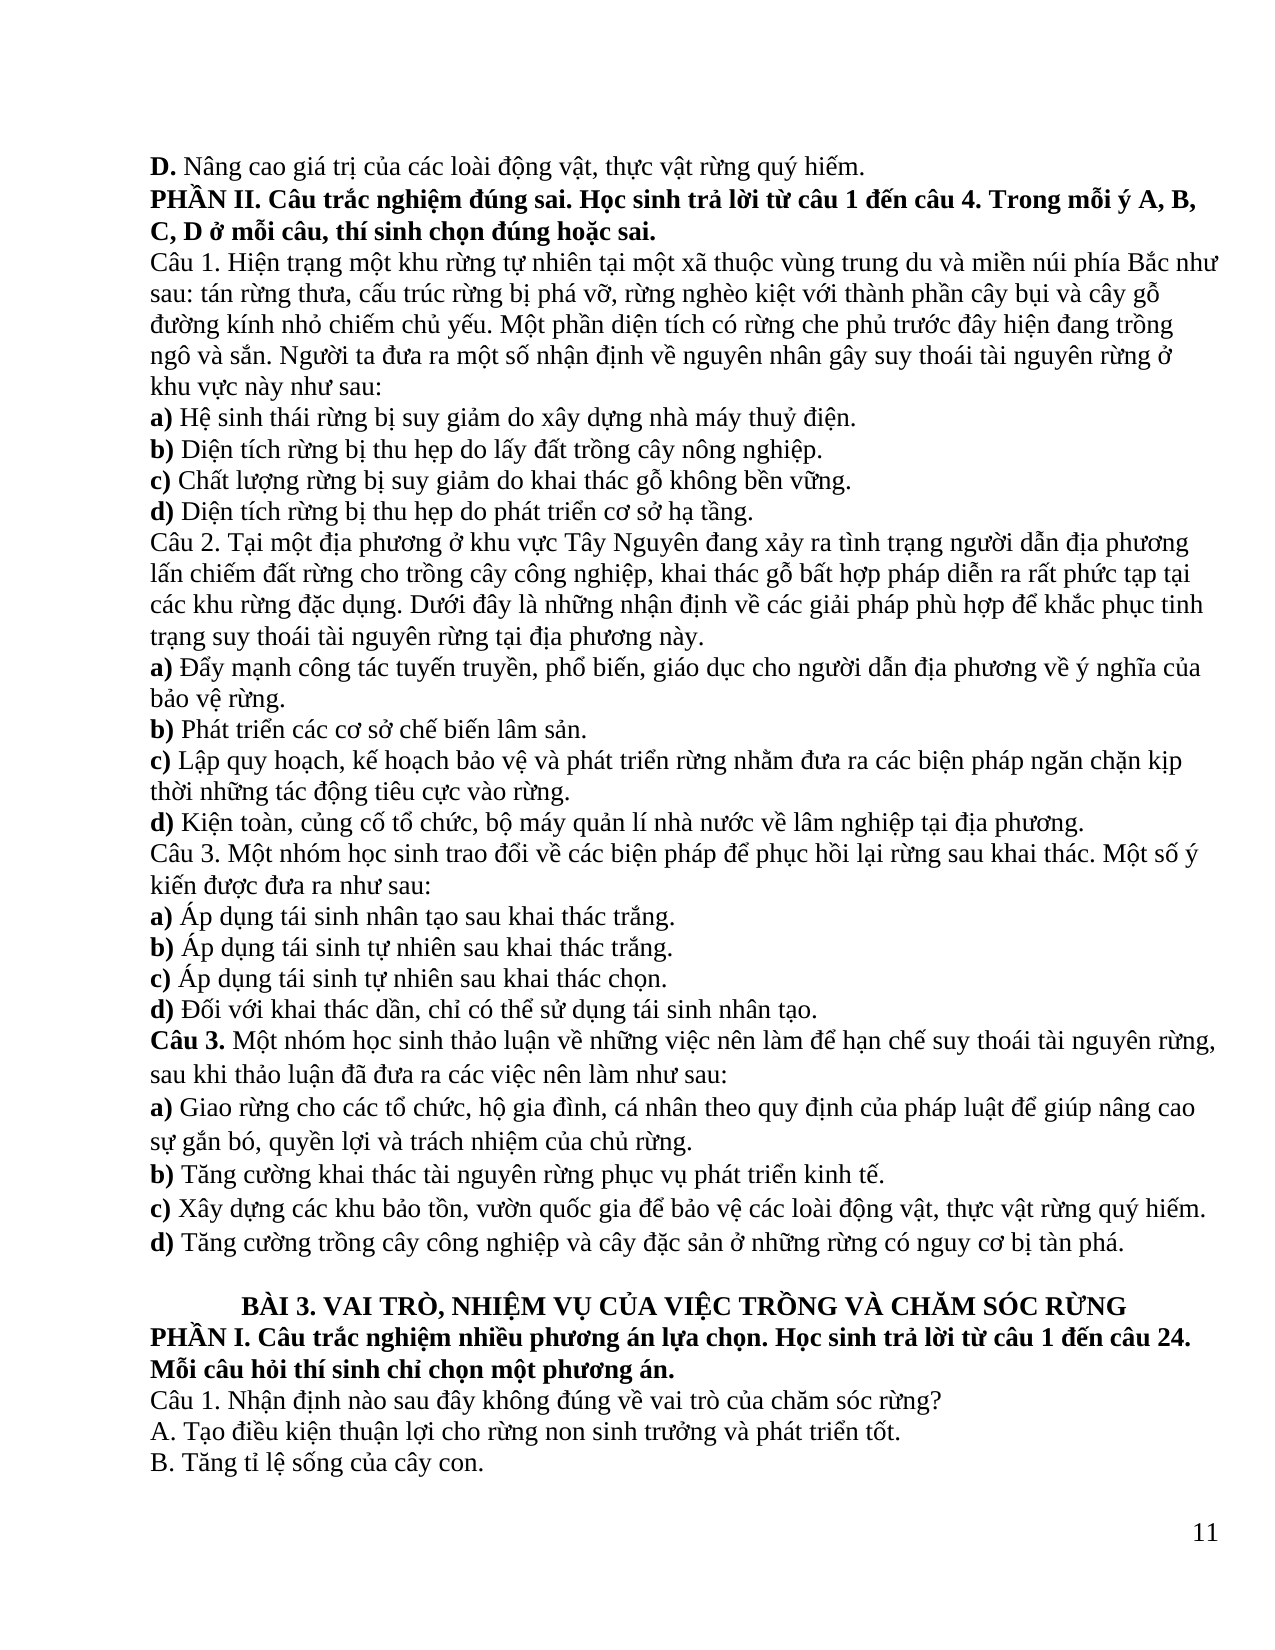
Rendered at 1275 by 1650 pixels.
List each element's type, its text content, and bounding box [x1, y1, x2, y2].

text c) Áp dụng tái sinh tự nhiên sau khai thác chọn. [150, 962, 1219, 993]
text Câu 2. Tại một địa phương ở khu vực Tây Nguyên đang xảy ra tình trạng người dẫn địa phương lấn chiếm đất rừng cho trồng cây công nghiệp, khai thác gỗ bất hợp pháp diễn ra rất phức tạp tại các khu rừng đặc dụng. Dưới đây là những nhận định về các giải pháp phù hợp để khắc phục tinh trạng suy thoái tài nguyên rừng tại địa phương này. [150, 526, 1219, 651]
text PHẦN II. Câu trắc nghiệm đúng sai. Học sinh trả lời từ câu 1 đến câu 4. Trong mỗi ý A, B, C, D ở mỗi câu, thí sinh chọn đúng hoặc sai. [150, 183, 1219, 246]
text d) Đối với khai thác dần, chỉ có thể sử dụng tái sinh nhân tạo. [150, 993, 1219, 1024]
text a) Giao rừng cho các tổ chức, hộ gia đình, cá nhân theo quy định của pháp luật để giúp nâng cao sự gắn bó, quyền lợi và trách nhiệm của chủ rừng. [150, 1092, 1219, 1156]
text Câu 1. Nhận định nào sau đây không đúng về vai trò của chăm sóc rừng? [150, 1384, 1219, 1415]
text c) Xây dựng các khu bảo tồn, vườn quốc gia để bảo vệ các loài động vật, thực vật rừng quý hiếm. [150, 1192, 1219, 1223]
text d) Diện tích rừng bị thu hẹp do phát triển cơ sở hạ tầng. [150, 495, 1219, 526]
text d) Tăng cường trồng cây công nghiệp và cây đặc sản ở những rừng có nguy cơ bị tàn phá. [150, 1226, 1219, 1257]
text a) Áp dụng tái sinh nhân tạo sau khai thác trắng. [150, 900, 1219, 931]
text b) Phát triển các cơ sở chế biến lâm sản. [150, 713, 1219, 744]
text b) Áp dụng tái sinh tự nhiên sau khai thác trắng. [150, 931, 1219, 962]
text a) Hệ sinh thái rừng bị suy giảm do xây dựng nhà máy thuỷ điện. [150, 402, 1219, 433]
text b) Diện tích rừng bị thu hẹp do lấy đất trồng cây nông nghiệp. [150, 433, 1219, 464]
text Câu 3. Một nhóm học sinh thảo luận về những việc nên làm để hạn chế suy thoái tài nguyên rừng, sau khi thảo luận đã đưa ra các việc nên làm như sau: [150, 1024, 1219, 1089]
text a) Đẩy mạnh công tác tuyến truyền, phổ biến, giáo dục cho người dẫn địa phương về ý nghĩa của bảo vệ rừng. [150, 651, 1219, 713]
text d) Kiện toàn, củng cố tổ chức, bộ máy quản lí nhà nước về lâm nghiệp tại địa phương. [150, 806, 1219, 838]
text BÀI 3. VAI TRÒ, NHIỆM VỤ CỦA VIỆC TRỒNG VÀ CHĂM SÓC RỪNG [150, 1290, 1219, 1322]
text PHẦN I. Câu trắc nghiệm nhiều phương án lựa chọn. Học sinh trả lời từ câu 1 đến câu 24. Mỗi câu hỏi thí sinh chỉ chọn một phương án. [150, 1322, 1219, 1384]
text B. Tăng tỉ lệ sống của cây con. [150, 1446, 1219, 1477]
text D. Nâng cao giá trị của các loài động vật, thực vật rừng quý hiếm. [150, 150, 1219, 181]
text c) Chất lượng rừng bị suy giảm do khai thác gỗ không bền vững. [150, 464, 1219, 495]
text A. Tạo điều kiện thuận lợi cho rừng non sinh trưởng và phát triển tốt. [150, 1415, 1219, 1446]
text Câu 3. Một nhóm học sinh trao đổi về các biện pháp để phục hồi lại rừng sau khai thác. Một số ý kiến được đưa ra như sau: [150, 838, 1219, 900]
text c) Lập quy hoạch, kế hoạch bảo vệ và phát triển rừng nhằm đưa ra các biện pháp ngăn chặn kịp thời những tác động tiêu cực vào rừng. [150, 744, 1219, 806]
text b) Tăng cường khai thác tài nguyên rừng phục vụ phát triển kinh tế. [150, 1159, 1219, 1190]
text Câu 1. Hiện trạng một khu rừng tự nhiên tại một xã thuộc vùng trung du và miền núi phía Bắc như sau: tán rừng thưa, cấu trúc rừng bị phá vỡ, rừng nghèo kiệt với thành phần cây bụi và cây gỗ đường kính nhỏ chiếm chủ yếu. Một phần diện tích có rừng che phủ trước đây hiện đang trồng ngô và sắn. Người ta đưa ra một số nhận định về nguyên nhân gây suy thoái tài nguyên rừng ở khu vực này như sau: [150, 246, 1219, 402]
